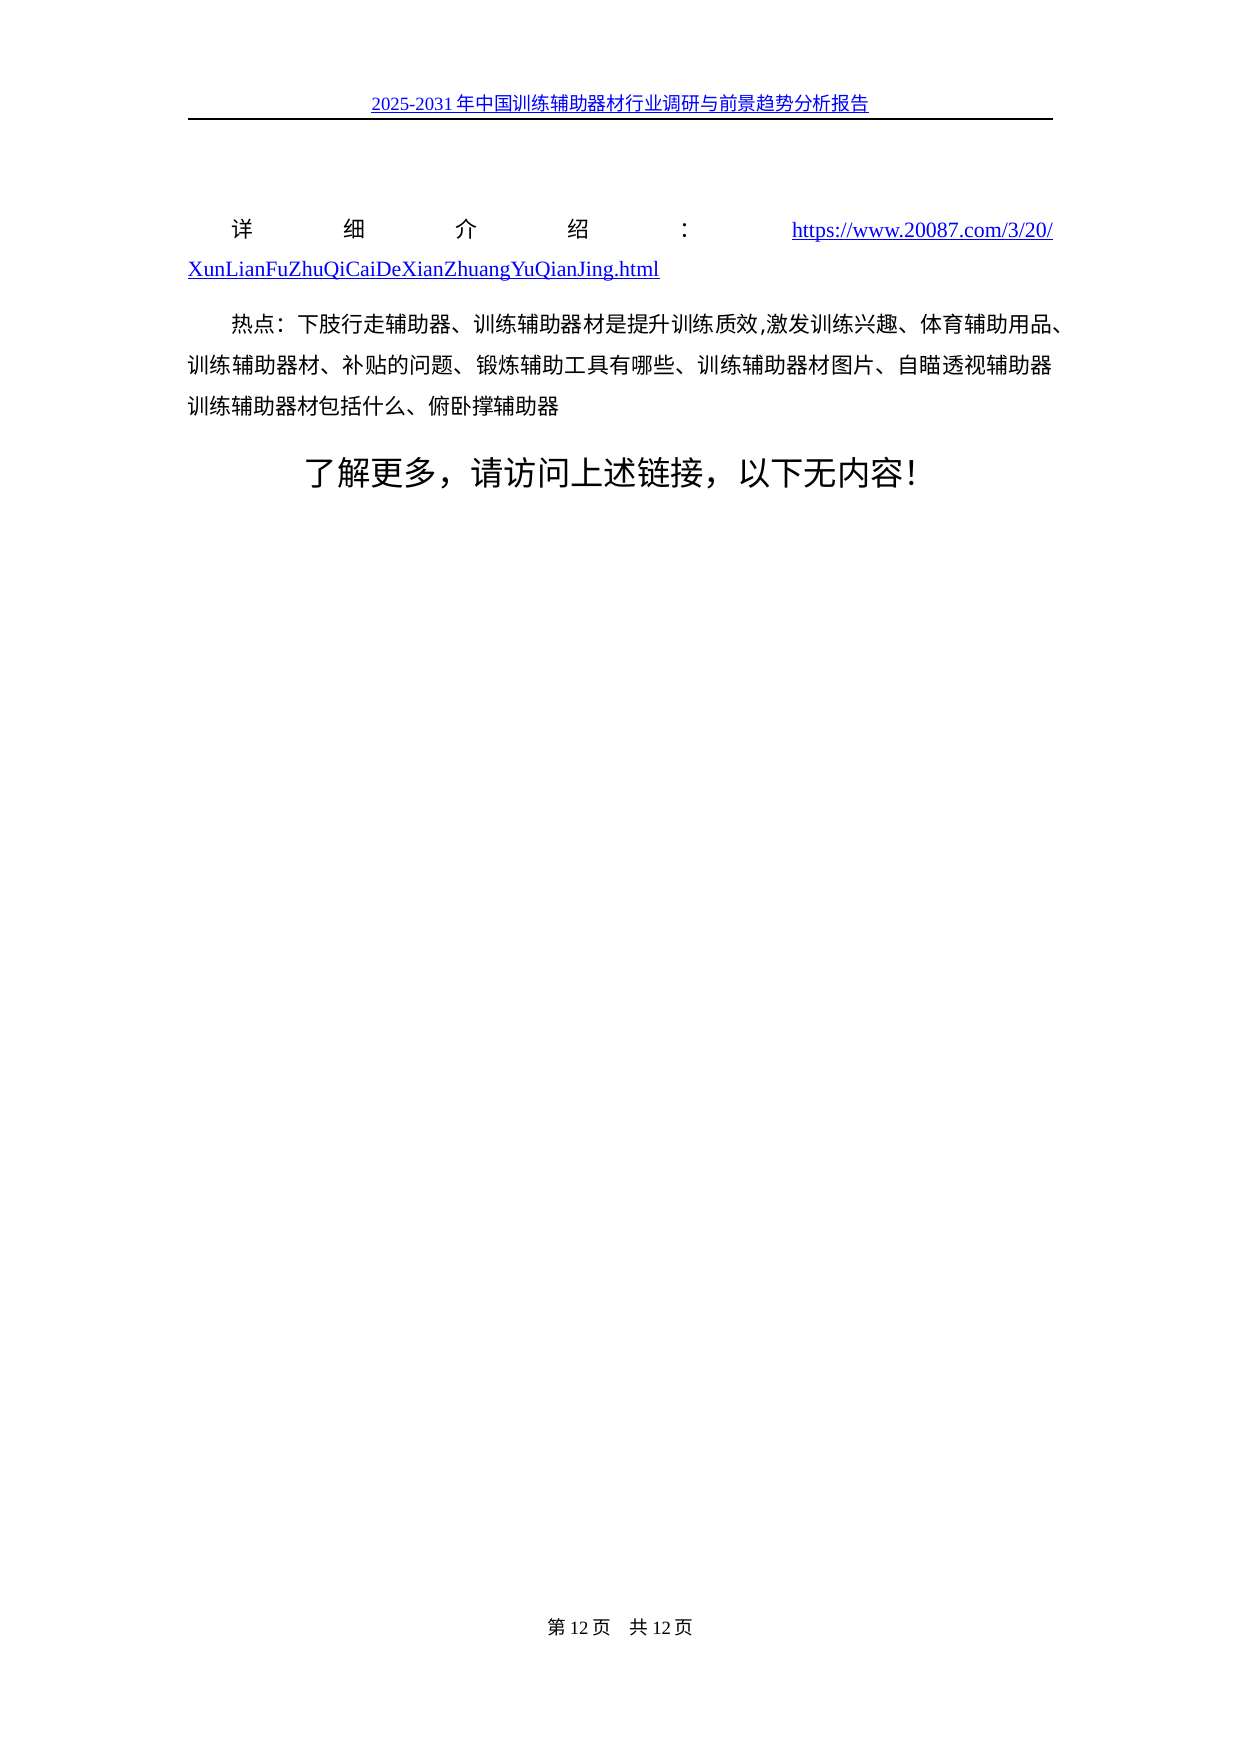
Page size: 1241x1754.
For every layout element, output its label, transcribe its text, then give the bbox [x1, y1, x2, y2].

text 热点：下肢行走辅助器、训练辅助器材是提升训练质效,激发训练兴趣、体育辅助用品、训练辅助器材、补贴的问题、锻炼辅助工具有哪些、训练辅助器材图片、自瞄透视辅助器、训练辅助器材包括什么、俯卧撑辅助器 [187, 307, 1053, 421]
text 详细介绍：https://www.20087.com/3/20/XunLianFuZhuQiCaiDeXianZhuangYuQianJing.html [187, 212, 1053, 285]
title 了解更多，请访问上述链接，以下无内容！ [187, 438, 1053, 503]
